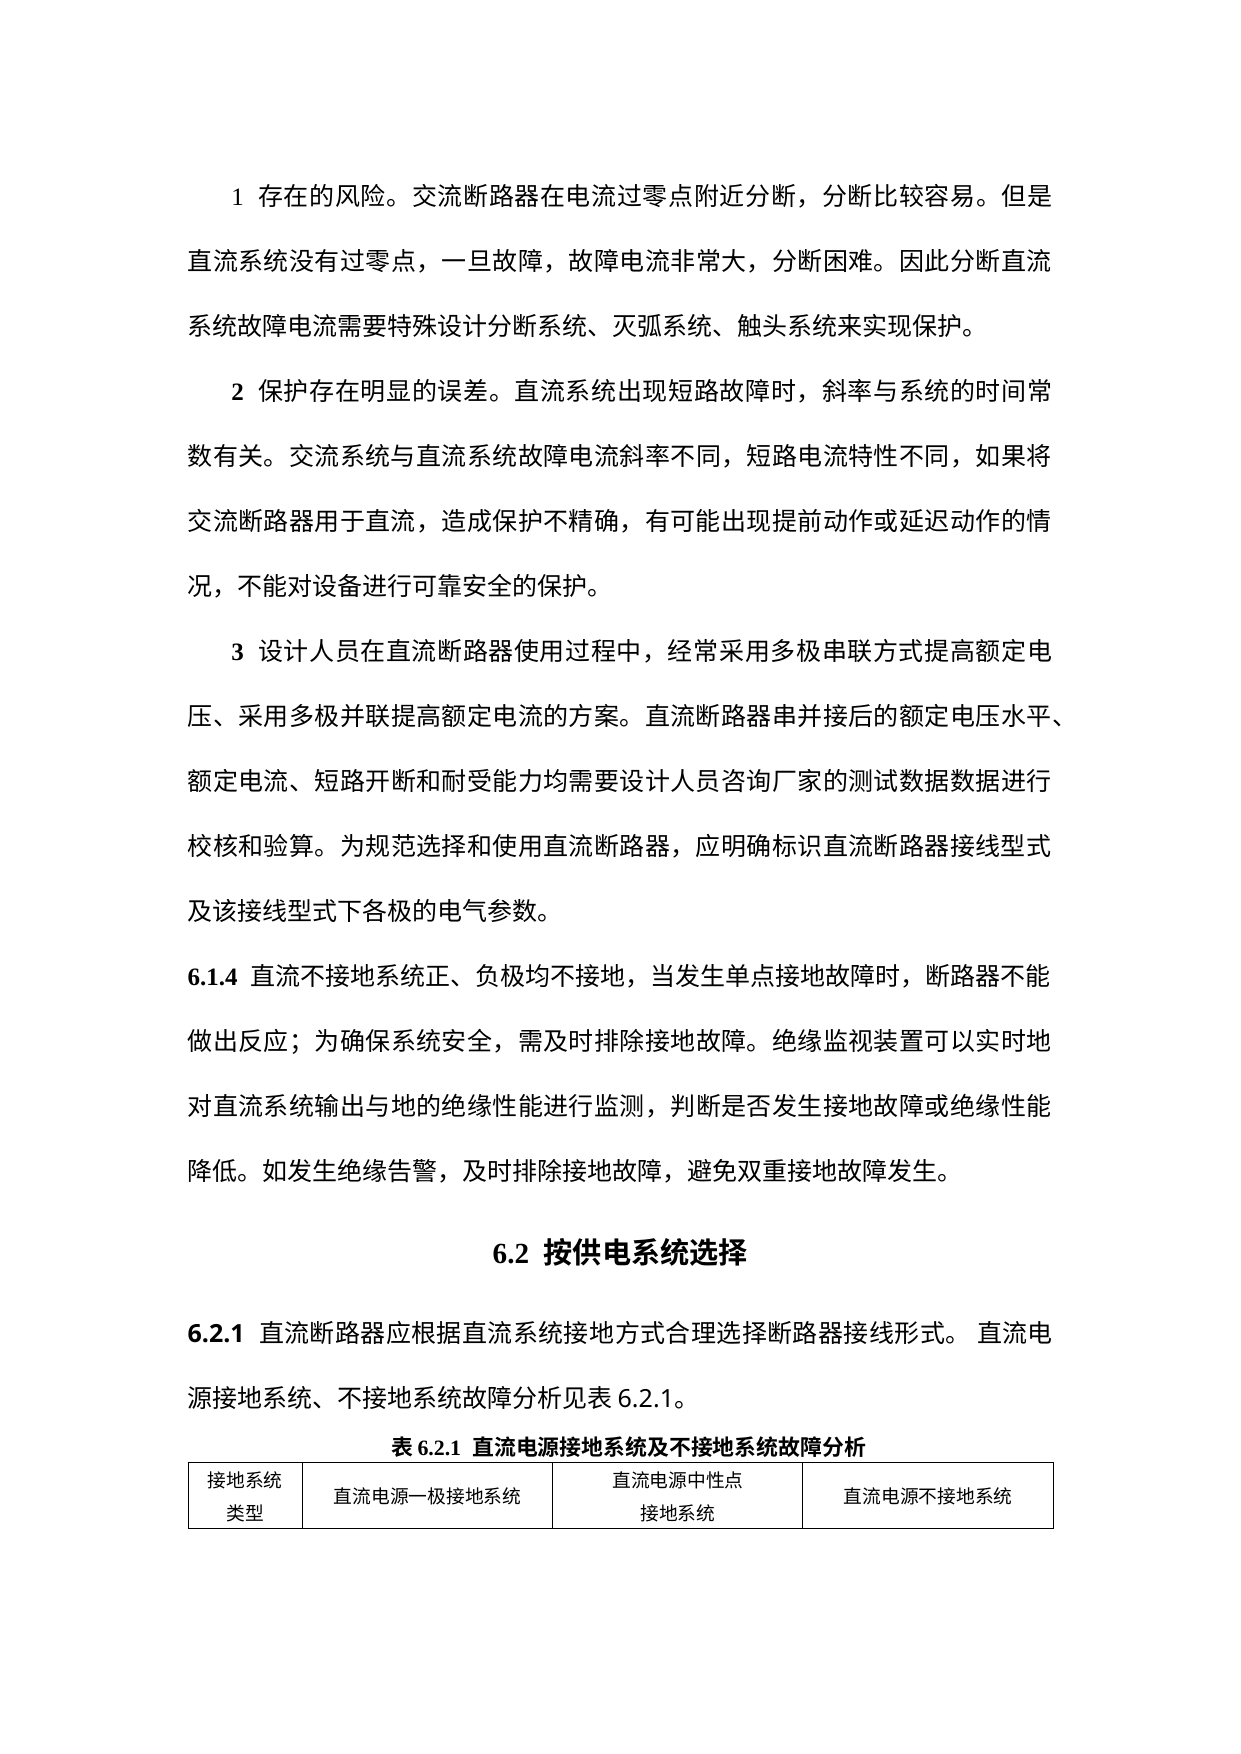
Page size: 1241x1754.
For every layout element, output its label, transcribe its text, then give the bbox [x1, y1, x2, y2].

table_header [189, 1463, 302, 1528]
text 6.2.1 直流断路器应根据直流系统接地方式合理选择断路器接线形式。 直流电源接地系统、不接地系统故障分析见表6.2.1。 [187, 1299, 1053, 1429]
text 6.1.4 直流不接地系统正、负极均不接地，当发生单点接地故障时，断路器不能做出反应；为确保系统安全，需及时排除接地故障。绝缘监视装置可以实时地对直流系统输出与地的绝缘性能进行监测，判断是否发生接地故障或绝缘性能降低。如发生绝缘告警，及时排除接地故障，避免双重接地故障发生。 [187, 942, 1053, 1202]
list 6.2 按供电系统选择 [187, 1218, 1053, 1283]
text 2 保护存在明显的误差。直流系统出现短路故障时，斜率与系统的时间常数有关。交流系统与直流系统故障电流斜率不同，短路电流特性不同，如果将交流断路器用于直流，造成保护不精确，有可能出现提前动作或延迟动作的情况，不能对设备进行可靠安全的保护。 [187, 357, 1053, 617]
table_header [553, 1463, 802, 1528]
text 3 设计人员在直流断路器使用过程中，经常采用多极串联方式提高额定电压、采用多极并联提高额定电流的方案。直流断路器串并接后的额定电压水平、额定电流、短路开断和耐受能力均需要设计人员咨询厂家的测试数据数据进行校核和验算。为规范选择和使用直流断路器，应明确标识直流断路器接线型式及该接线型式下各极的电气参数。 [187, 617, 1053, 942]
text 1 存在的风险。交流断路器在电流过零点附近分断，分断比较容易。但是直流系统没有过零点，一旦故障，故障电流非常大，分断困难。因此分断直流系统故障电流需要特殊设计分断系统、灭弧系统、触头系统来实现保护。 [187, 162, 1053, 357]
text 表6.2.1 直流电源接地系统及不接地系统故障分析 [187, 1429, 1053, 1462]
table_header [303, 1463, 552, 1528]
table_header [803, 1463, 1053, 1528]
